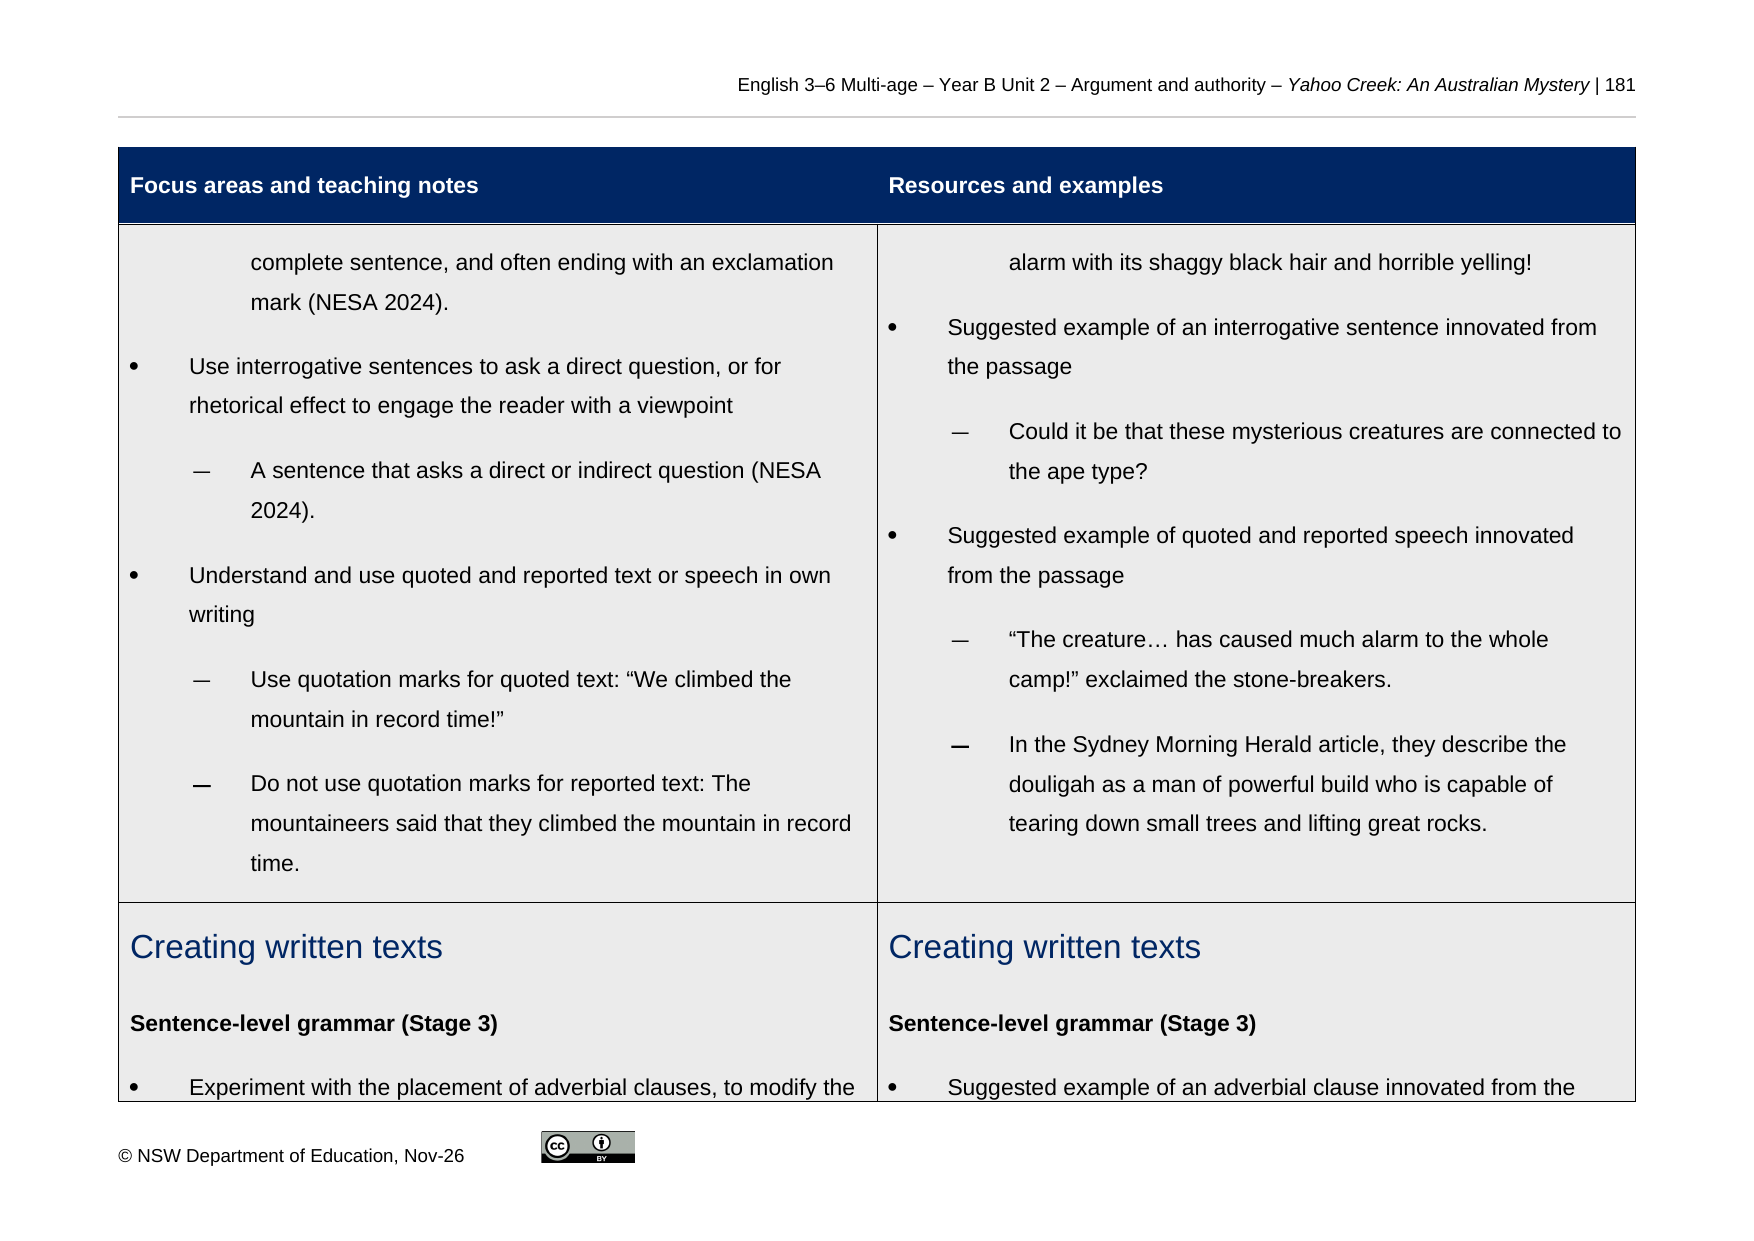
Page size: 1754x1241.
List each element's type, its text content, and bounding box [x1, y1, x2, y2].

table_header Focus areas and teaching notes [119, 147, 877, 223]
picture [541, 1131, 635, 1163]
table_header Resources and examples [877, 147, 1635, 223]
